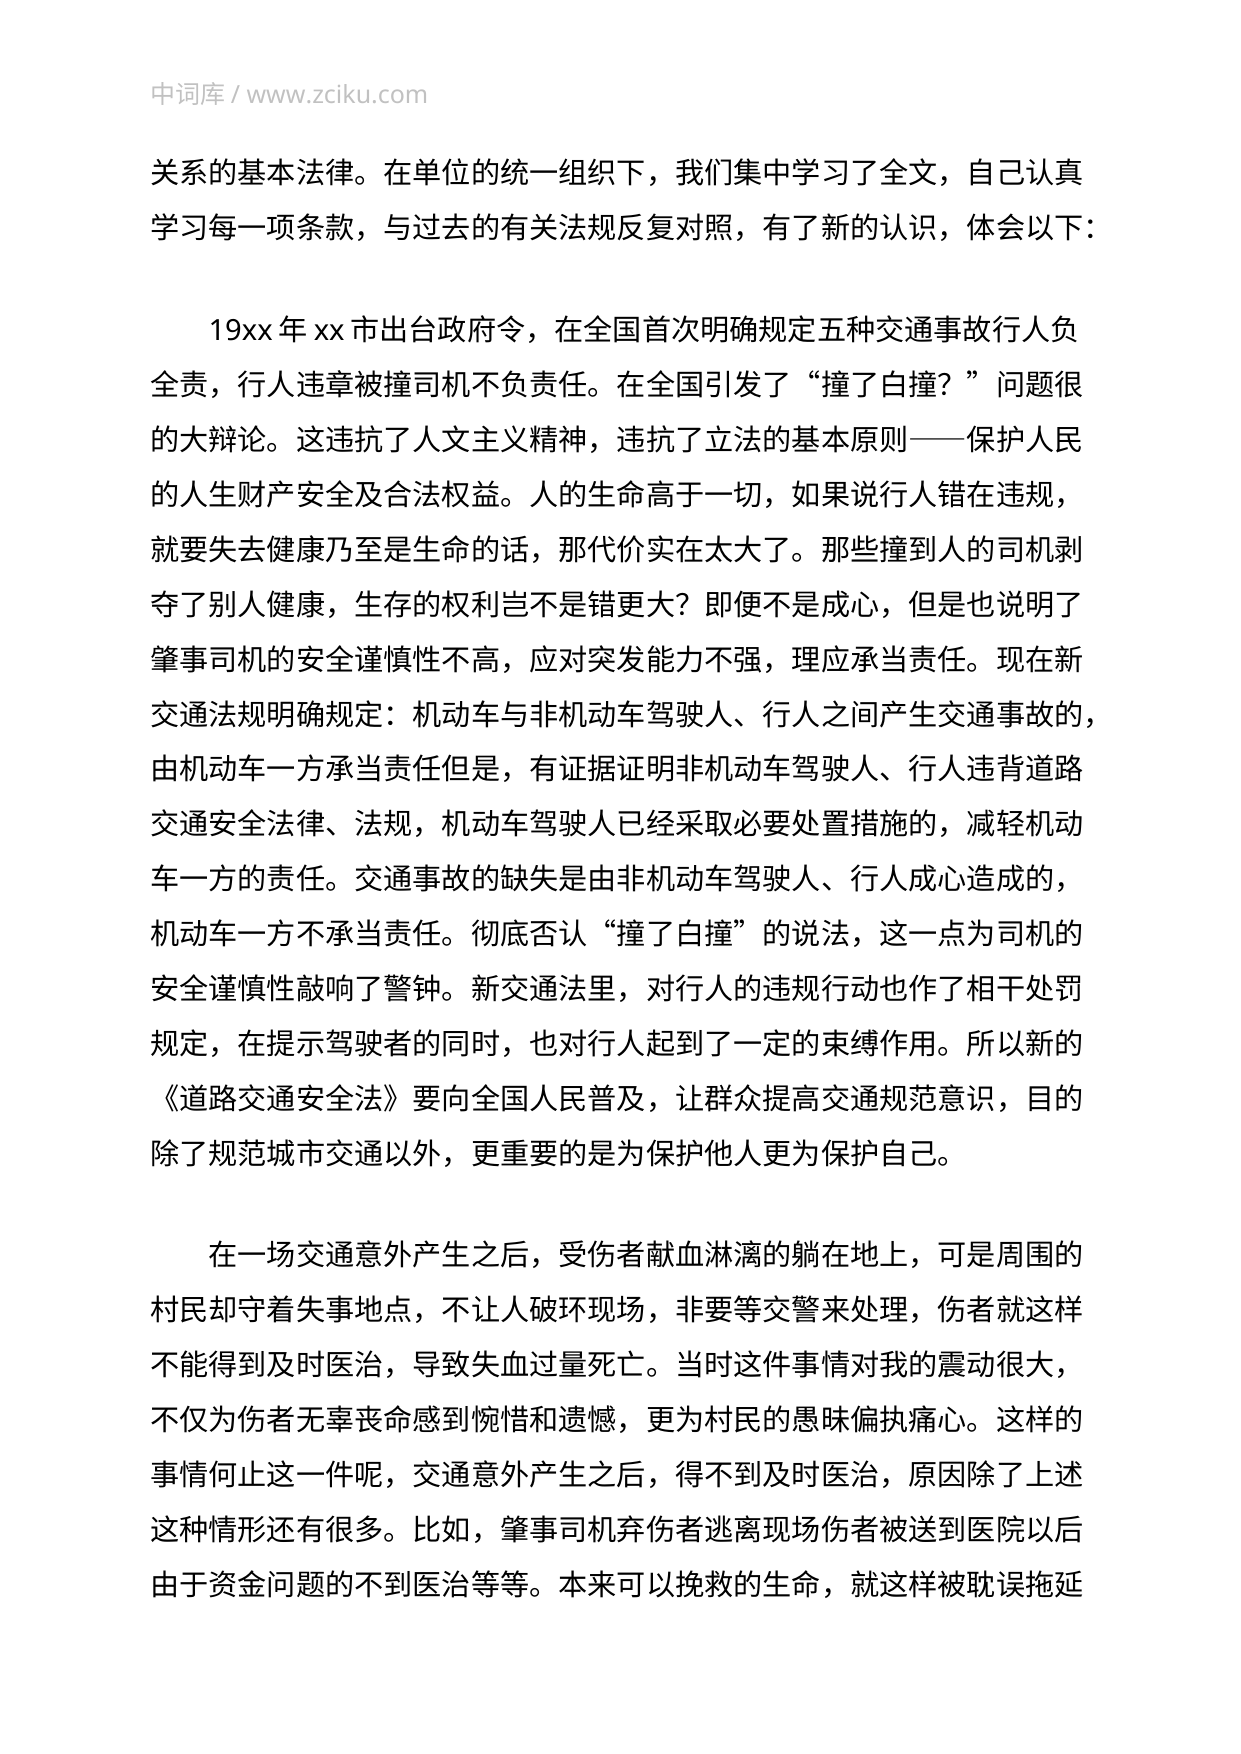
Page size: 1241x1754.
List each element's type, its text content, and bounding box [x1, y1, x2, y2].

text 19xx年xx市出台政府令，在全国首次明确规定五种交通事故行人负全责，行人违章被撞司机不负责任。在全国引发了“撞了白撞？”问题很的大辩论。这违抗了人文主义精神，违抗了立法的基本原则——保护人民的人生财产安全及合法权益。人的生命高于一切，如果说行人错在违规，就要失去健康乃至是生命的话，那代价实在太大了。那些撞到人的司机剥夺了别人健康，生存的权利岂不是错更大？即便不是成心，但是也说明了肇事司机的安全谨慎性不高，应对突发能力不强，理应承当责任。现在新交通法规明确规定：机动车与非机动车驾驶人、行人之间产生交通事故的，由机动车一方承当责任但是，有证据证明非机动车驾驶人、行人违背道路交通安全法律、法规，机动车驾驶人已经采取必要处置措施的，减轻机动车一方的责任。交通事故的缺失是由非机动车驾驶人、行人成心造成的，机动车一方不承当责任。彻底否认“撞了白撞”的说法，这一点为司机的安全谨慎性敲响了警钟。新交通法里，对行人的违规行动也作了相干处罚规定，在提示驾驶者的同时，也对行人起到了一定的束缚作用。所以新的《道路交通安全法》要向全国人民普及，让群众提高交通规范意识，目的除了规范城市交通以外，更重要的是为保护他人更为保护自己。 [150, 307, 1090, 1172]
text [150, 1232, 1090, 1604]
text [150, 150, 1090, 247]
